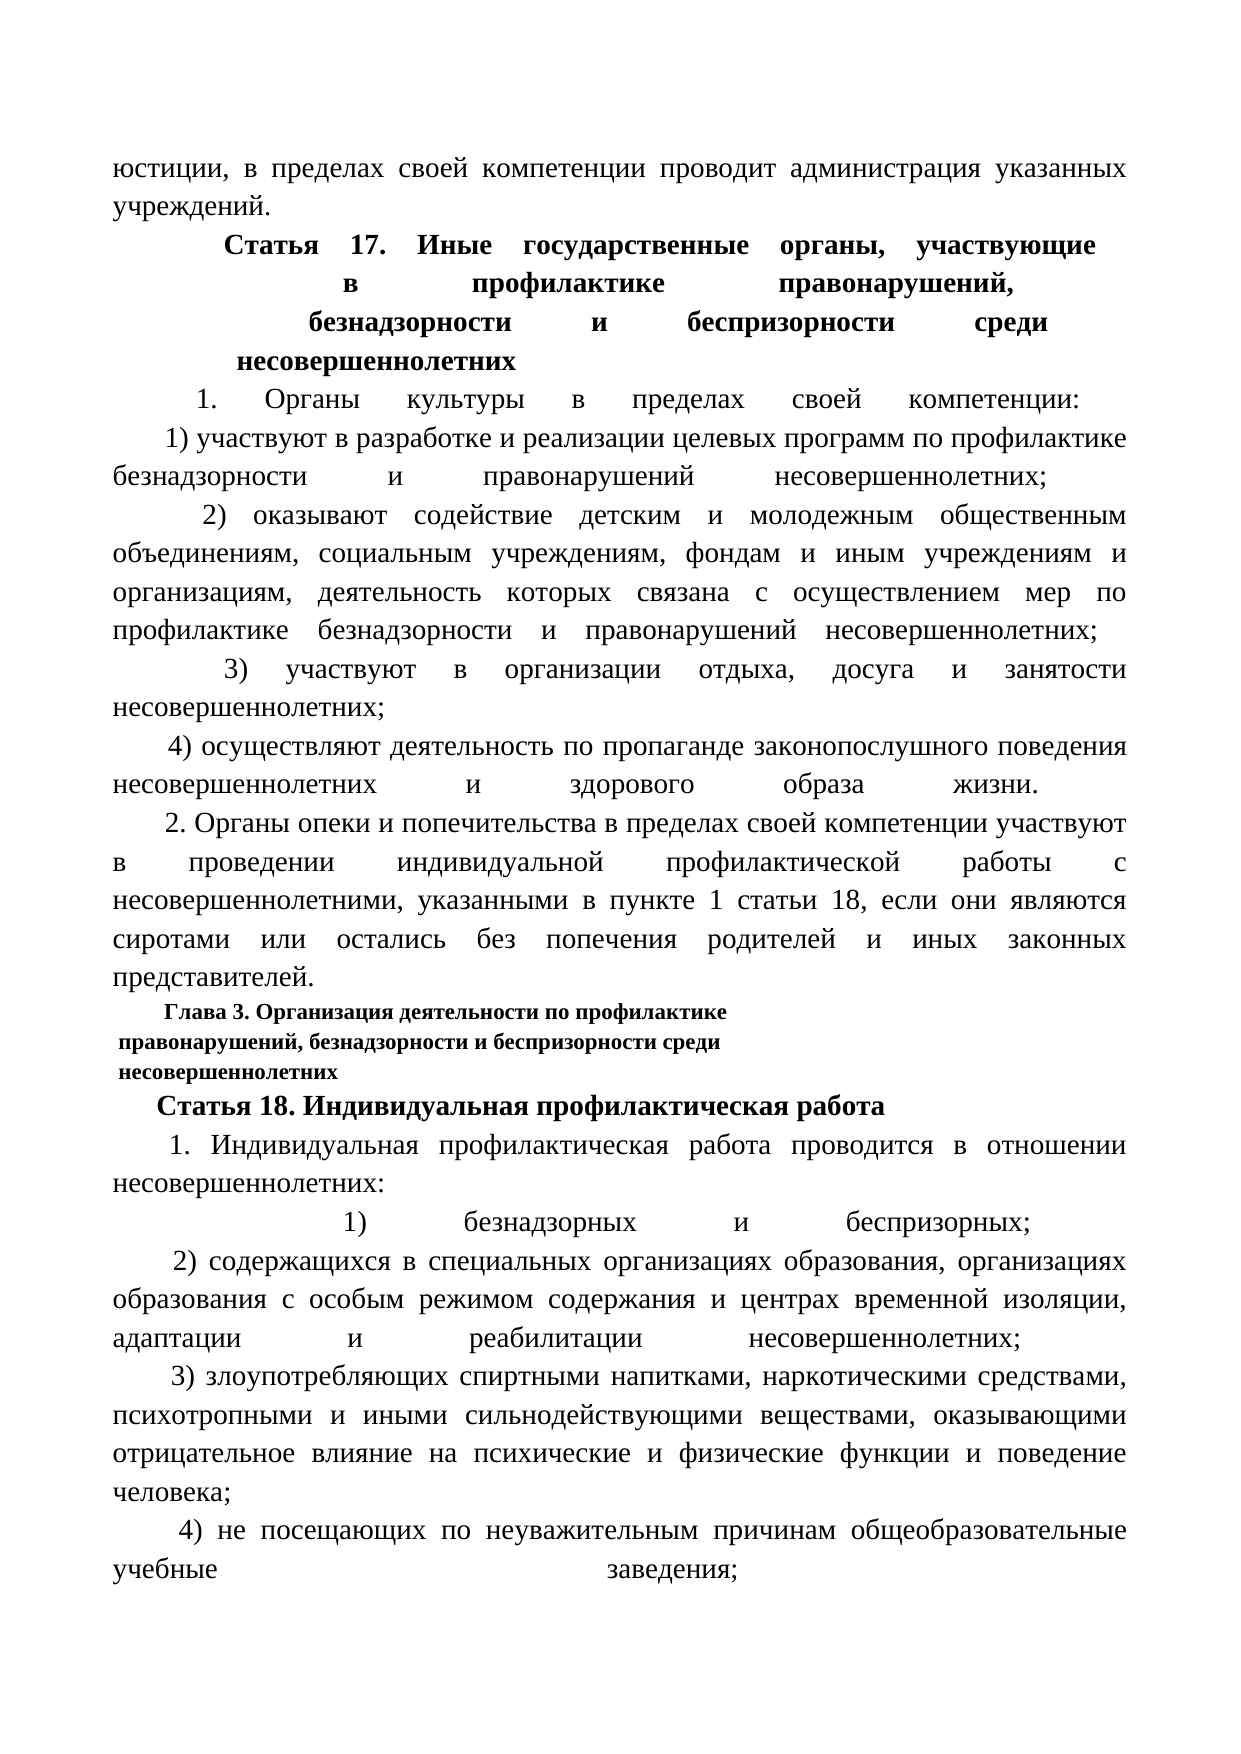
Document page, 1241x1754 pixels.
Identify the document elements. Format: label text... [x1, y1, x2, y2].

text 1. Органы культуры в пределах своей компетенции: 1) участвуют в разработке и реализации целевых программ по профилактике безнадзорности и правонарушений несовершеннолетних; 2) оказывают содействие детским и молодежным общественным объединениям, социальным учреждениям, фондам и иным учреждениям и организациям, деятельность которых связана с осуществлением мер по профилактике безнадзорности и правонарушений несовершеннолетних; 3) участвуют в организации отдыха, досуга и занятости несовершеннолетних; 4) осуществляют деятельность по пропаганде законопослушного поведения несовершеннолетних и здорового образа жизни. 2. Органы опеки и попечительства в пределах своей компетенции участвуют в проведении индивидуальной профилактической работы с несовершеннолетними, указанными в пункте 1 статьи 18, если они являются сиротами или остались без попечения родителей и иных законных представителей. [112, 381, 1128, 993]
text Статья 17. Иные государственные органы, участвующие в профилактике правонарушений, безнадзорности и беспризорности среди несовершеннолетних [112, 227, 1128, 376]
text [112, 1127, 1128, 1584]
text Статья 18. Индивидуальная профилактическая работа [112, 1088, 1128, 1122]
text Глава 3. Организация деятельности по профилактике правонарушений, безнадзорности и беспризорности среди несовершеннолетних [112, 998, 1128, 1085]
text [112, 150, 1128, 222]
